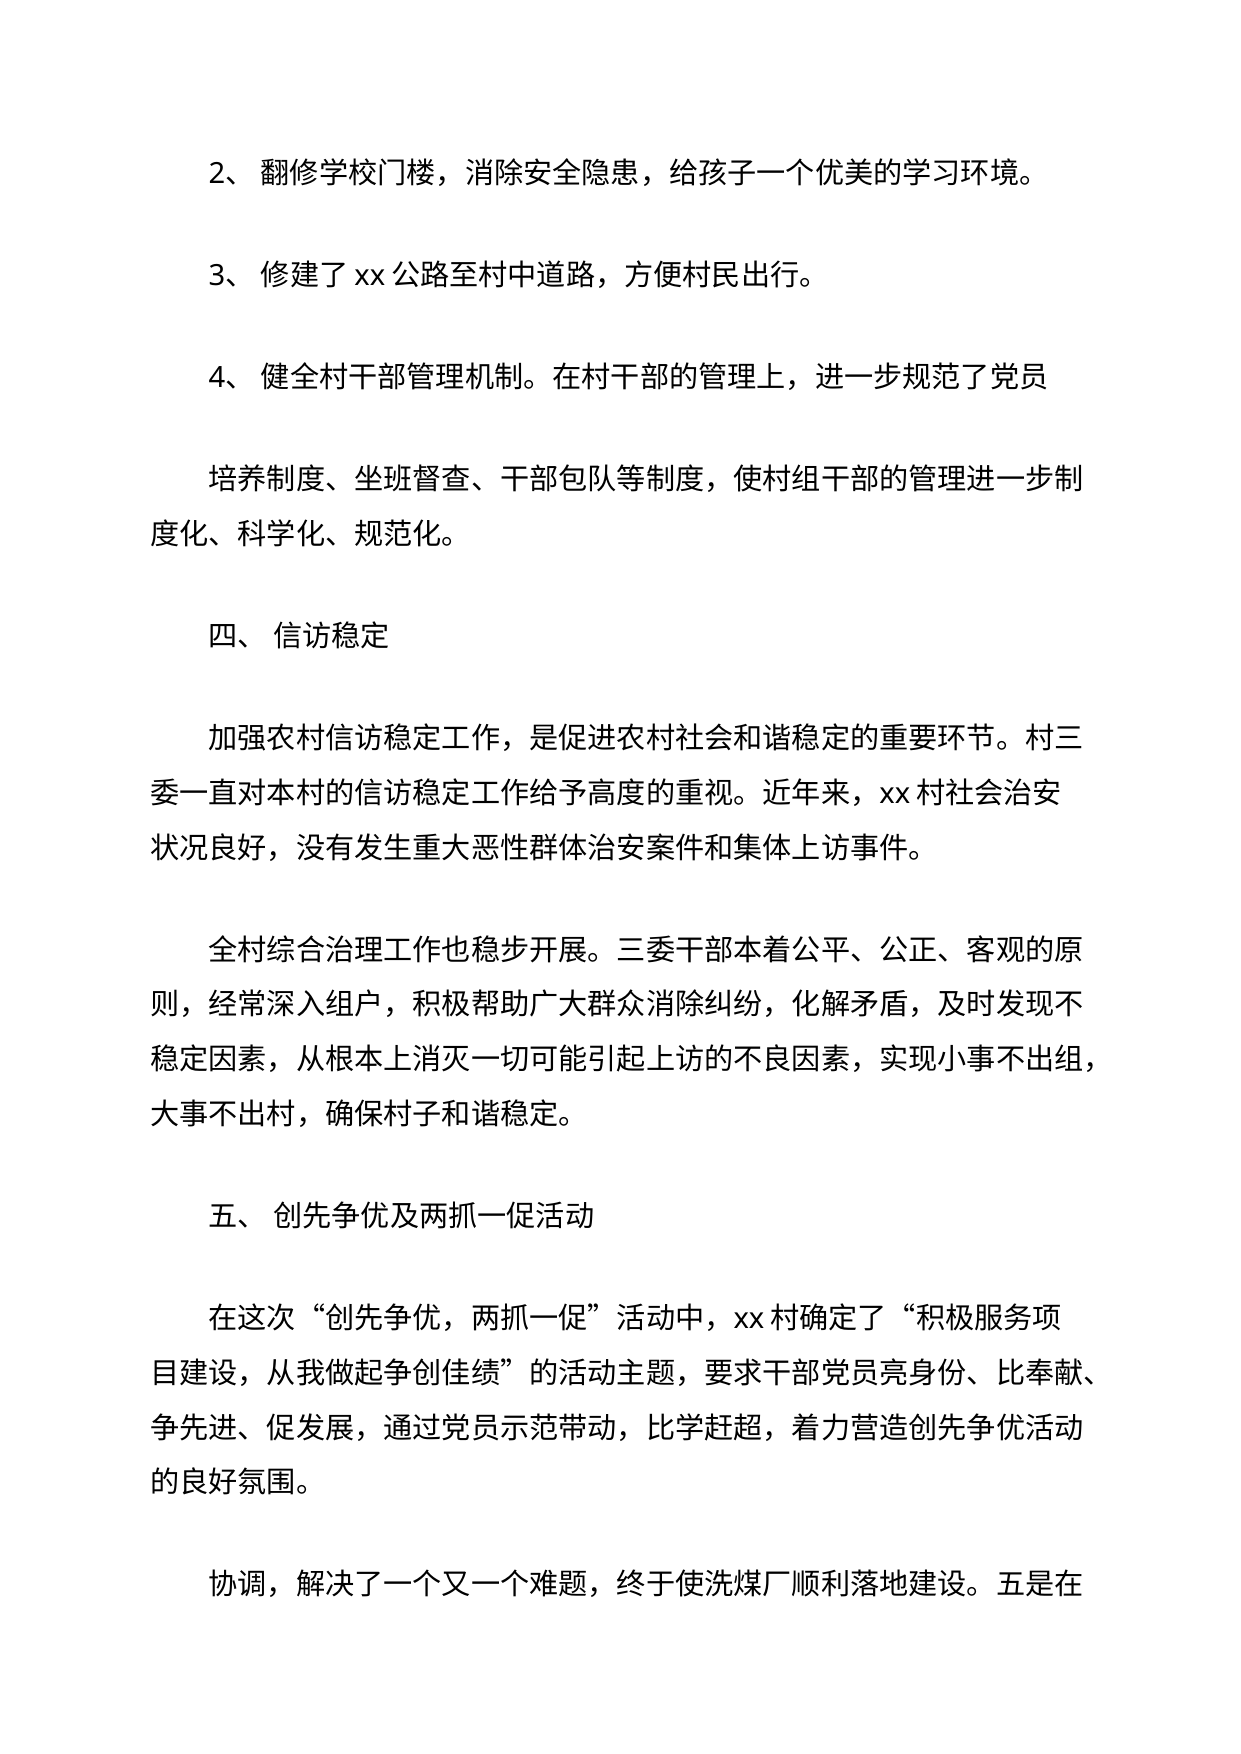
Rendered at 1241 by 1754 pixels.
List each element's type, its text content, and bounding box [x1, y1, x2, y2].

text 加强农村信访稳定工作，是促进农村社会和谐稳定的重要环节。村三委一直对本村的信访稳定工作给予高度的重视。近年来，xx村社会治安状况良好，没有发生重大恶性群体治安案件和集体上访事件。 [150, 714, 1090, 867]
text 2、 翻修学校门楼，消除安全隐患，给孩子一个优美的学习环境。 [150, 150, 1090, 192]
text 4、 健全村干部管理机制。在村干部的管理上，进一步规范了党员 [150, 354, 1090, 396]
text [150, 1561, 1090, 1603]
text 在这次“创先争优，两抓一促”活动中，xx村确定了“积极服务项目建设，从我做起争创佳绩”的活动主题，要求干部党员亮身份、比奉献、争先进、促发展，通过党员示范带动，比学赶超，着力营造创先争优活动的良好氛围。 [150, 1294, 1090, 1501]
text 培养制度、坐班督查、干部包队等制度，使村组干部的管理进一步制度化、科学化、规范化。 [150, 456, 1090, 553]
text 全村综合治理工作也稳步开展。三委干部本着公平、公正、客观的原则，经常深入组户，积极帮助广大群众消除纠纷，化解矛盾，及时发现不稳定因素，从根本上消灭一切可能引起上访的不良因素，实现小事不出组，大事不出村，确保村子和谐稳定。 [150, 926, 1090, 1133]
text 3、 修建了xx公路至村中道路，方便村民出行。 [150, 252, 1090, 294]
text 五、 创先争优及两抓一促活动 [150, 1192, 1090, 1235]
text 四、 信访稳定 [150, 613, 1090, 655]
